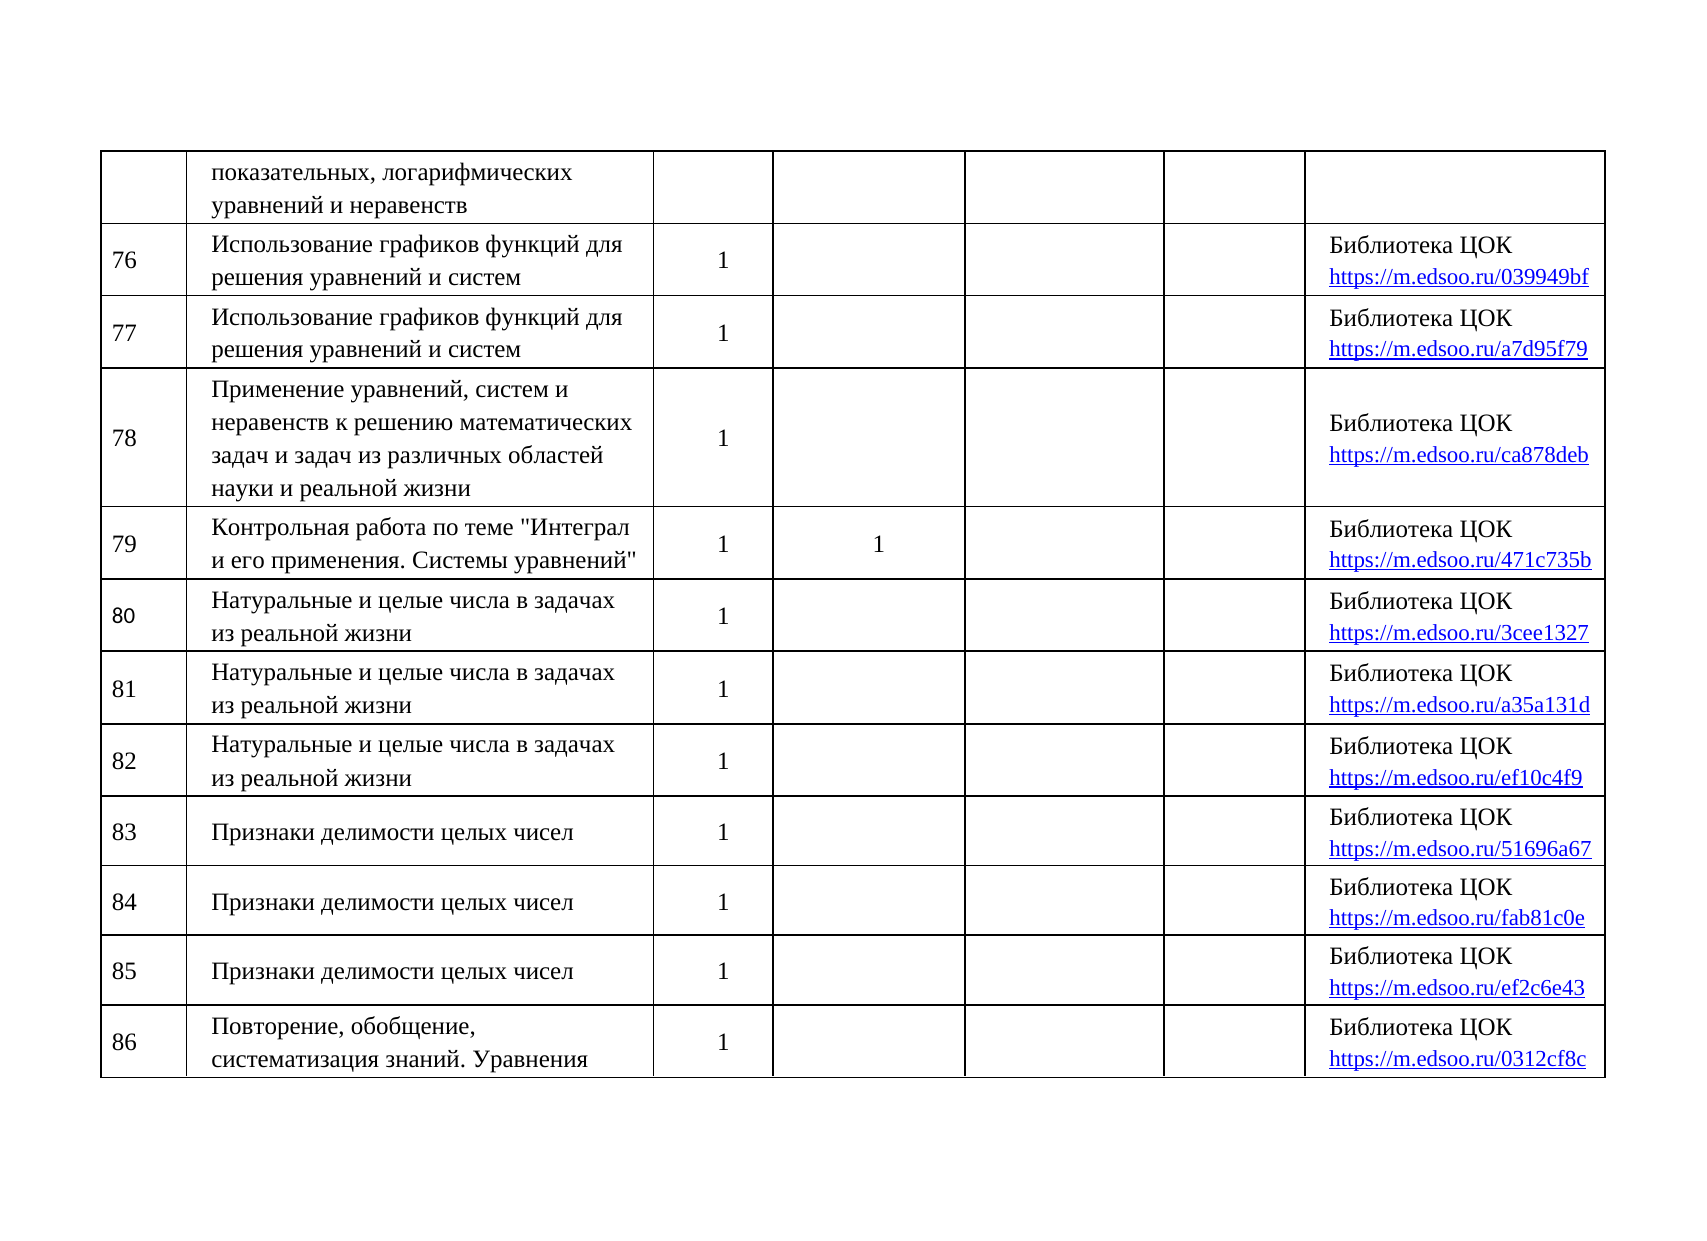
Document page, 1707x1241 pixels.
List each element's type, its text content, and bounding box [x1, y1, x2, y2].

table_cell 1 [654, 369, 772, 506]
table_cell [1165, 725, 1304, 795]
table_cell 1 [654, 296, 772, 367]
table_cell [774, 652, 964, 723]
table_cell [1165, 936, 1304, 1004]
table_cell 84 [102, 866, 186, 934]
table_cell 1 [654, 797, 772, 865]
table_cell 1 [654, 507, 772, 578]
table_cell 1 [654, 1006, 772, 1076]
table_cell Признаки делимости целых чисел [187, 797, 653, 865]
table_cell [966, 936, 1163, 1004]
table_cell [774, 152, 964, 222]
table_cell [774, 797, 964, 865]
table_cell Признаки делимости целых чисел [187, 866, 653, 934]
table_cell Признаки делимости целых чисел [187, 936, 653, 1004]
table_cell [1165, 580, 1304, 650]
table_cell 77 [102, 296, 186, 367]
table_cell 1 [654, 152, 772, 222]
table_cell [774, 936, 964, 1004]
table_cell Контрольная работа по теме "Интеграл и его применения. Системы уравнений" [187, 507, 653, 578]
table_cell [1165, 507, 1304, 578]
table_cell [966, 224, 1163, 295]
table_cell 86 [102, 1006, 186, 1076]
table_cell Натуральные и целые числа в задачах из реальной жизни [187, 652, 653, 723]
table_cell [774, 580, 964, 650]
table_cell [187, 1006, 653, 1076]
table_cell [966, 369, 1163, 506]
table_cell Применение уравнений, систем и неравенств к решению математических задач и задач из различных областей науки и реальной жизни [187, 369, 653, 506]
table_cell Библиотека ЦОК https://m.edsoo.ru/3cee1327 [1306, 580, 1604, 650]
table_cell [774, 369, 964, 506]
table_cell 83 [102, 797, 186, 865]
table_cell Библиотека ЦОК https://m.edsoo.ru/a7d95f79 [1306, 296, 1604, 367]
table_cell 78 [102, 369, 186, 506]
table_cell Библиотека ЦОК https://m.edsoo.ru/fab81c0e [1306, 866, 1604, 934]
table_cell [966, 652, 1163, 723]
table_cell [966, 797, 1163, 865]
table_cell 1 [654, 936, 772, 1004]
table_cell [966, 866, 1163, 934]
table_cell 79 [102, 507, 186, 578]
table_cell Использование графиков функций для решения уравнений и систем [187, 296, 653, 367]
table_cell 75 [102, 152, 186, 222]
table_cell [1165, 1006, 1304, 1076]
table_cell 80 [102, 580, 186, 650]
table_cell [187, 152, 653, 222]
table_cell Использование графиков функций для решения уравнений и систем [187, 224, 653, 295]
table_cell [774, 224, 964, 295]
table_cell 85 [102, 936, 186, 1004]
table_cell 82 [102, 725, 186, 795]
table_cell Натуральные и целые числа в задачах из реальной жизни [187, 725, 653, 795]
table_cell [774, 725, 964, 795]
table_cell 1 [654, 866, 772, 934]
table_cell [1165, 866, 1304, 934]
table_cell 81 [102, 652, 186, 723]
table_cell [966, 296, 1163, 367]
table_cell 1 [654, 580, 772, 650]
table_cell 1 [654, 224, 772, 295]
table_cell [966, 1006, 1163, 1076]
table_cell Библиотека ЦОК https://m.edsoo.ru/471c735b [1306, 507, 1604, 578]
table_cell [774, 866, 964, 934]
table_cell 1 [774, 507, 964, 578]
table_cell [966, 152, 1163, 222]
table_cell 1 [654, 725, 772, 795]
table_cell 76 [102, 224, 186, 295]
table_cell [1306, 152, 1604, 222]
table_cell [774, 296, 964, 367]
table_cell [1165, 296, 1304, 367]
table_cell [1165, 652, 1304, 723]
table_cell Библиотека ЦОК https://m.edsoo.ru/a35a131d [1306, 652, 1604, 723]
table_cell [1165, 797, 1304, 865]
table_cell Библиотека ЦОК https://m.edsoo.ru/0312cf8c [1306, 1006, 1604, 1076]
table_cell Библиотека ЦОК https://m.edsoo.ru/ef2c6e43 [1306, 936, 1604, 1004]
table_cell Натуральные и целые числа в задачах из реальной жизни [187, 580, 653, 650]
table_cell Библиотека ЦОК https://m.edsoo.ru/ca878deb [1306, 369, 1604, 506]
table_cell [774, 1006, 964, 1076]
table_cell [1165, 224, 1304, 295]
table_cell Библиотека ЦОК https://m.edsoo.ru/039949bf [1306, 224, 1604, 295]
table_cell [966, 725, 1163, 795]
table_cell 1 [654, 652, 772, 723]
table_cell [966, 580, 1163, 650]
table_cell [1165, 369, 1304, 506]
table_cell [1165, 152, 1304, 222]
table_cell Библиотека ЦОК https://m.edsoo.ru/51696a67 [1306, 797, 1604, 865]
table_cell [966, 507, 1163, 578]
table_cell Библиотека ЦОК https://m.edsoo.ru/ef10c4f9 [1306, 725, 1604, 795]
